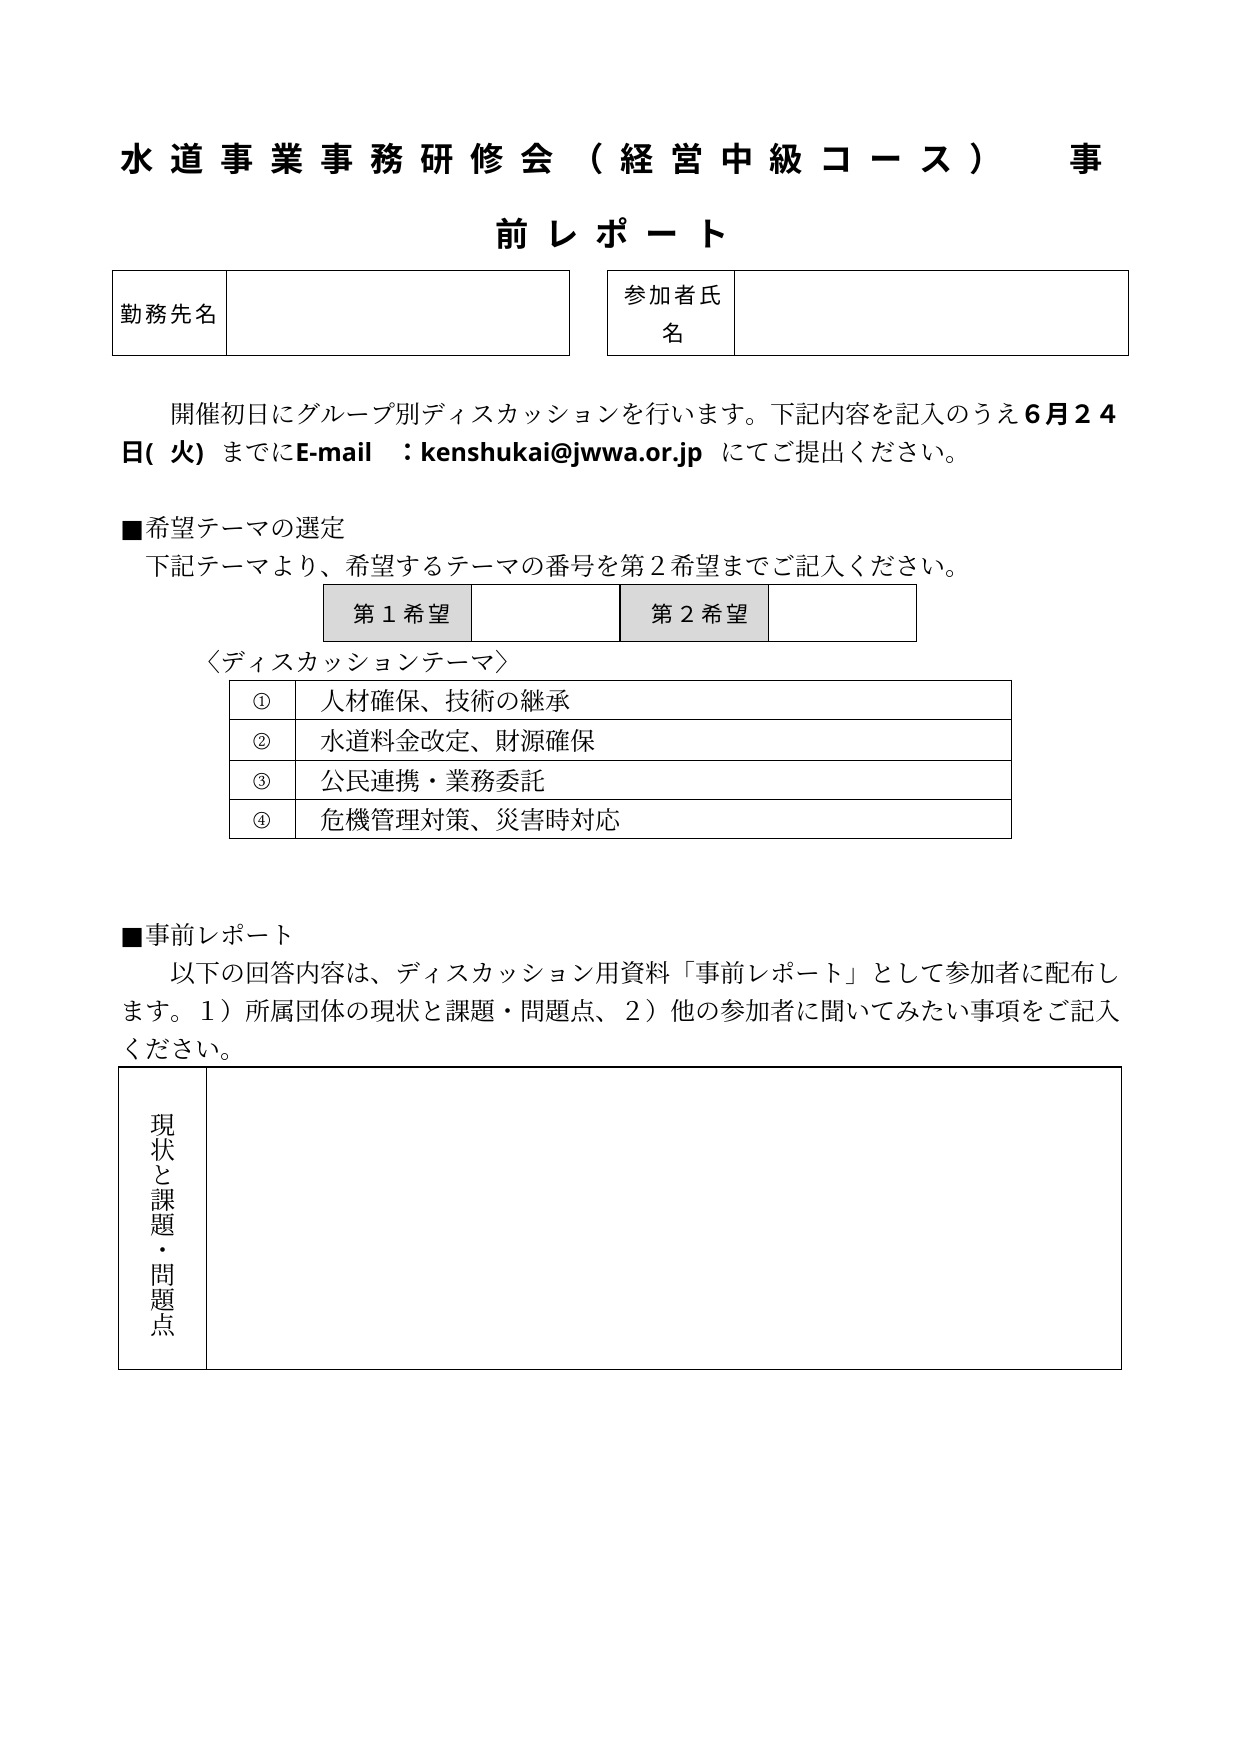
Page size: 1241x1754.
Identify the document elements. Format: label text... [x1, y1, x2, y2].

text 水道事業事務研修会（経営中級コース） 事前レポート [120, 119, 1120, 270]
table_header [735, 271, 1128, 355]
text ■希望テーマの選定 [120, 508, 1120, 546]
table_header [570, 270, 607, 355]
table_header 勤務先名 [113, 271, 226, 355]
text 開催初日にグループ別ディスカッションを行います。下記内容を記入のうえ６月２４日(火)までにE-mail：kenshukai@jwwa.or.jpにてご提出ください。 [120, 394, 1120, 470]
text 〈ディスカッションテーマ〉 [120, 642, 1120, 679]
table_cell 水道料金改定、財源確保 [296, 720, 1011, 760]
text ■事前レポート [120, 915, 1120, 953]
table_cell ④ [230, 800, 295, 838]
table_cell 公民連携・業務委託 [296, 761, 1011, 799]
table_header [769, 585, 916, 641]
table_header 人材確保、技術の継承 [296, 681, 1011, 718]
table_header [207, 1068, 1121, 1369]
table_header ① [230, 681, 295, 718]
table_cell ② [230, 720, 295, 760]
table_header 第１希望 [324, 585, 471, 641]
table_header [472, 585, 619, 641]
text 以下の回答内容は、ディスカッション用資料「事前レポート」として参加者に配布します。１）所属団体の現状と課題・問題点、２）他の参加者に聞いてみたい事項をご記入ください。 [120, 953, 1120, 1066]
table_cell 危機管理対策、災害時対応 [296, 800, 1011, 838]
table_header 参加者氏名 [608, 271, 734, 355]
table_header 第２希望 [621, 585, 768, 641]
table_header 現状と課題・問題点 [119, 1068, 206, 1369]
table_cell ③ [230, 761, 295, 799]
table_header [227, 271, 569, 355]
text 下記テーマより、希望するテーマの番号を第２希望までご記入ください。 [120, 546, 1120, 583]
